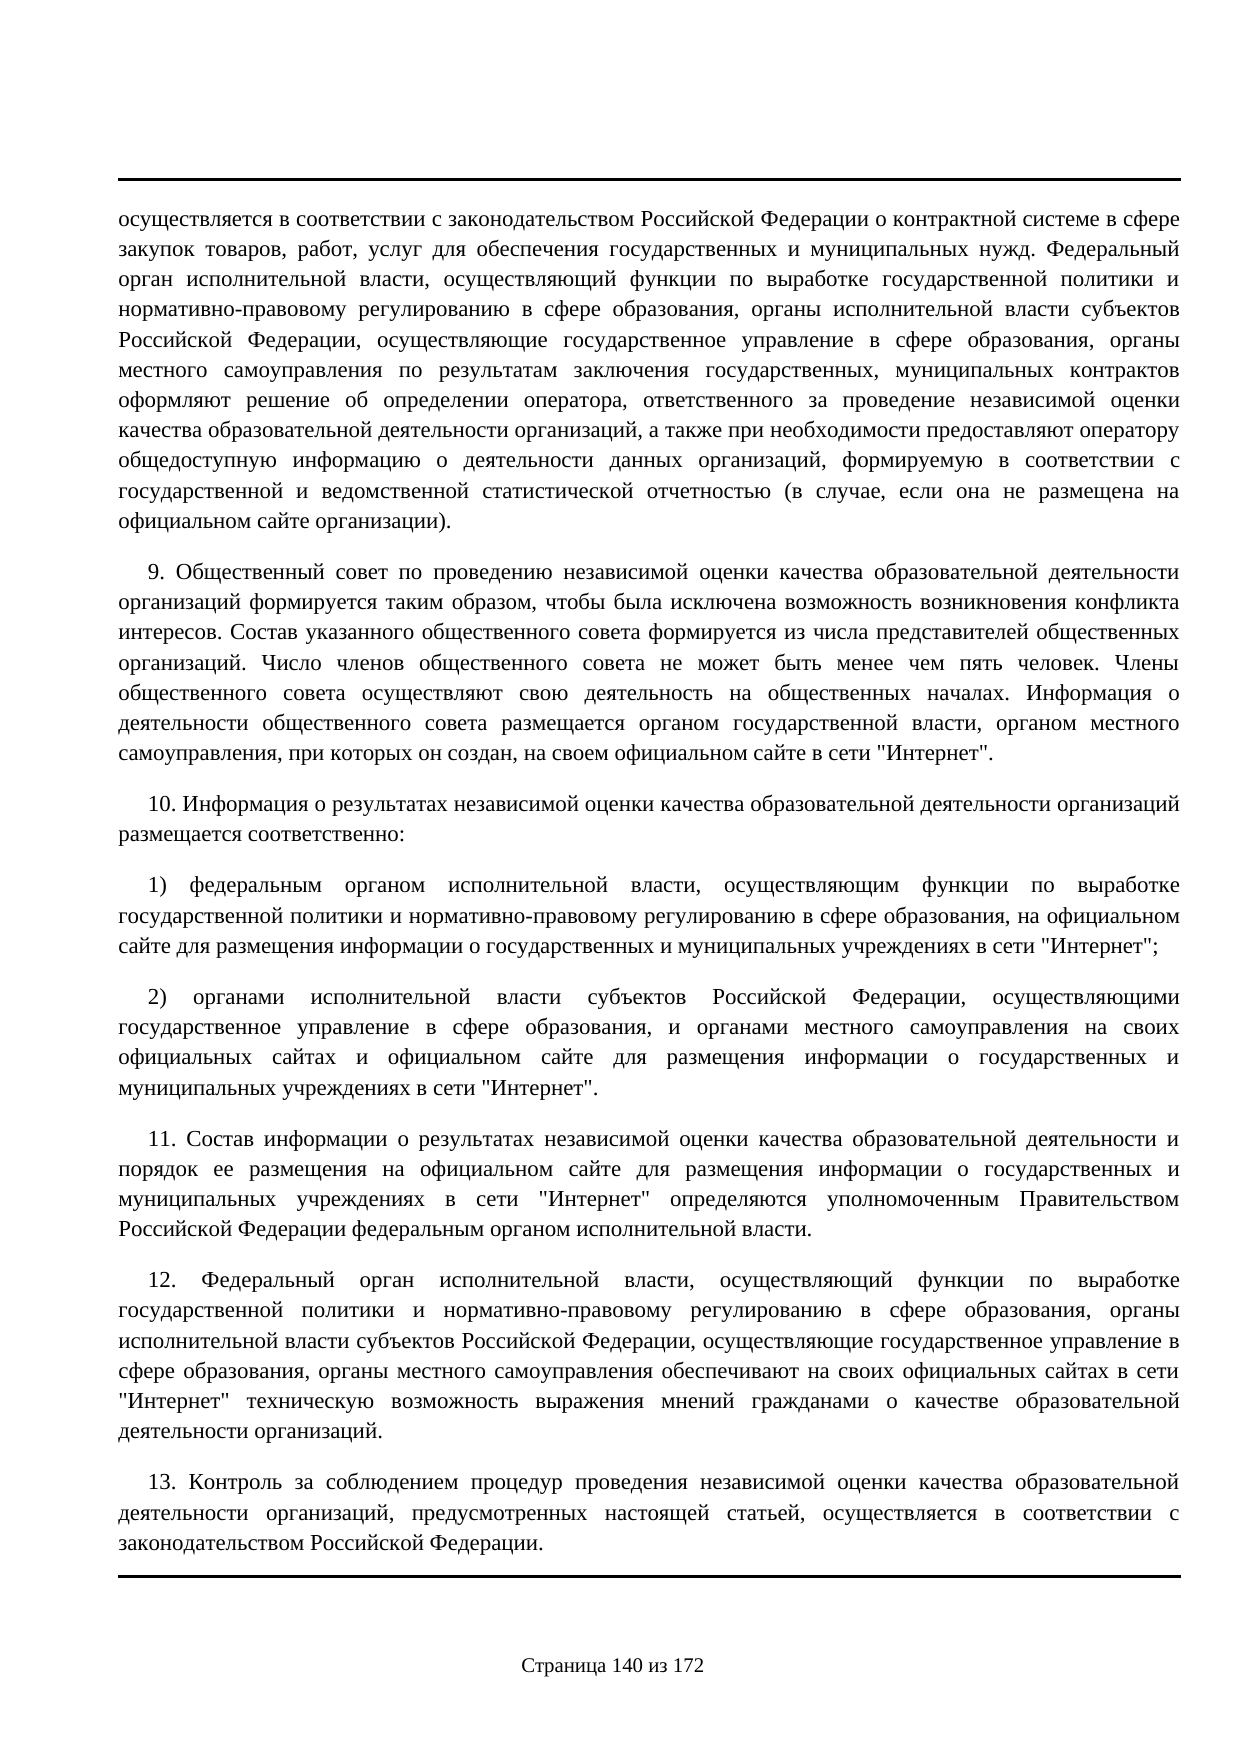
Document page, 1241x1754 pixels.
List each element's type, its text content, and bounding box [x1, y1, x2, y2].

text 12. Федеральный орган исполнительной власти, осуществляющий функции по выработке государственной политики и нормативно-правовому регулированию в сфере образования, органы исполнительной власти субъектов Российской Федерации, осуществляющие государственное управление в сфере образования, органы местного самоуправления обеспечивают на своих официальных сайтах в сети "Интернет" техническую возможность выражения мнений гражданами о качестве образовательной деятельности организаций. [118, 1266, 1181, 1444]
text 10. Информация о результатах независимой оценки качества образовательной деятельности организаций размещается соответственно: [118, 790, 1181, 847]
text 11. Состав информации о результатах независимой оценки качества образовательной деятельности и порядок ее размещения на официальном сайте для размещения информации о государственных и муниципальных учреждениях в сети "Интернет" определяются уполномоченным Правительством Российской Федерации федеральным органом исполнительной власти. [118, 1124, 1181, 1242]
text 2) органами исполнительной власти субъектов Российской Федерации, осуществляющими государственное управление в сфере образования, и органами местного самоуправления на своих официальных сайтах и официальном сайте для размещения информации о государственных и муниципальных учреждениях в сети "Интернет". [118, 983, 1181, 1100]
text 1) федеральным органом исполнительной власти, осуществляющим функции по выработке государственной политики и нормативно-правовому регулированию в сфере образования, на официальном сайте для размещения информации о государственных и муниципальных учреждениях в сети "Интернет"; [118, 871, 1181, 958]
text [118, 205, 1181, 533]
text 9. Общественный совет по проведению независимой оценки качества образовательной деятельности организаций формируется таким образом, чтобы была исключена возможность возникновения конфликта интересов. Состав указанного общественного совета формируется из числа представителей общественных организаций. Число членов общественного совета не может быть менее чем пять человек. Члены общественного совета осуществляют свою деятельность на общественных началах. Информация о деятельности общественного совета размещается органом государственной власти, органом местного самоуправления, при которых он создан, на своем официальном сайте в сети "Интернет". [118, 558, 1181, 766]
text 13. Контроль за соблюдением процедур проведения независимой оценки качества образовательной деятельности организаций, предусмотренных настоящей статьей, осуществляется в соответствии с законодательством Российской Федерации. [118, 1468, 1181, 1555]
